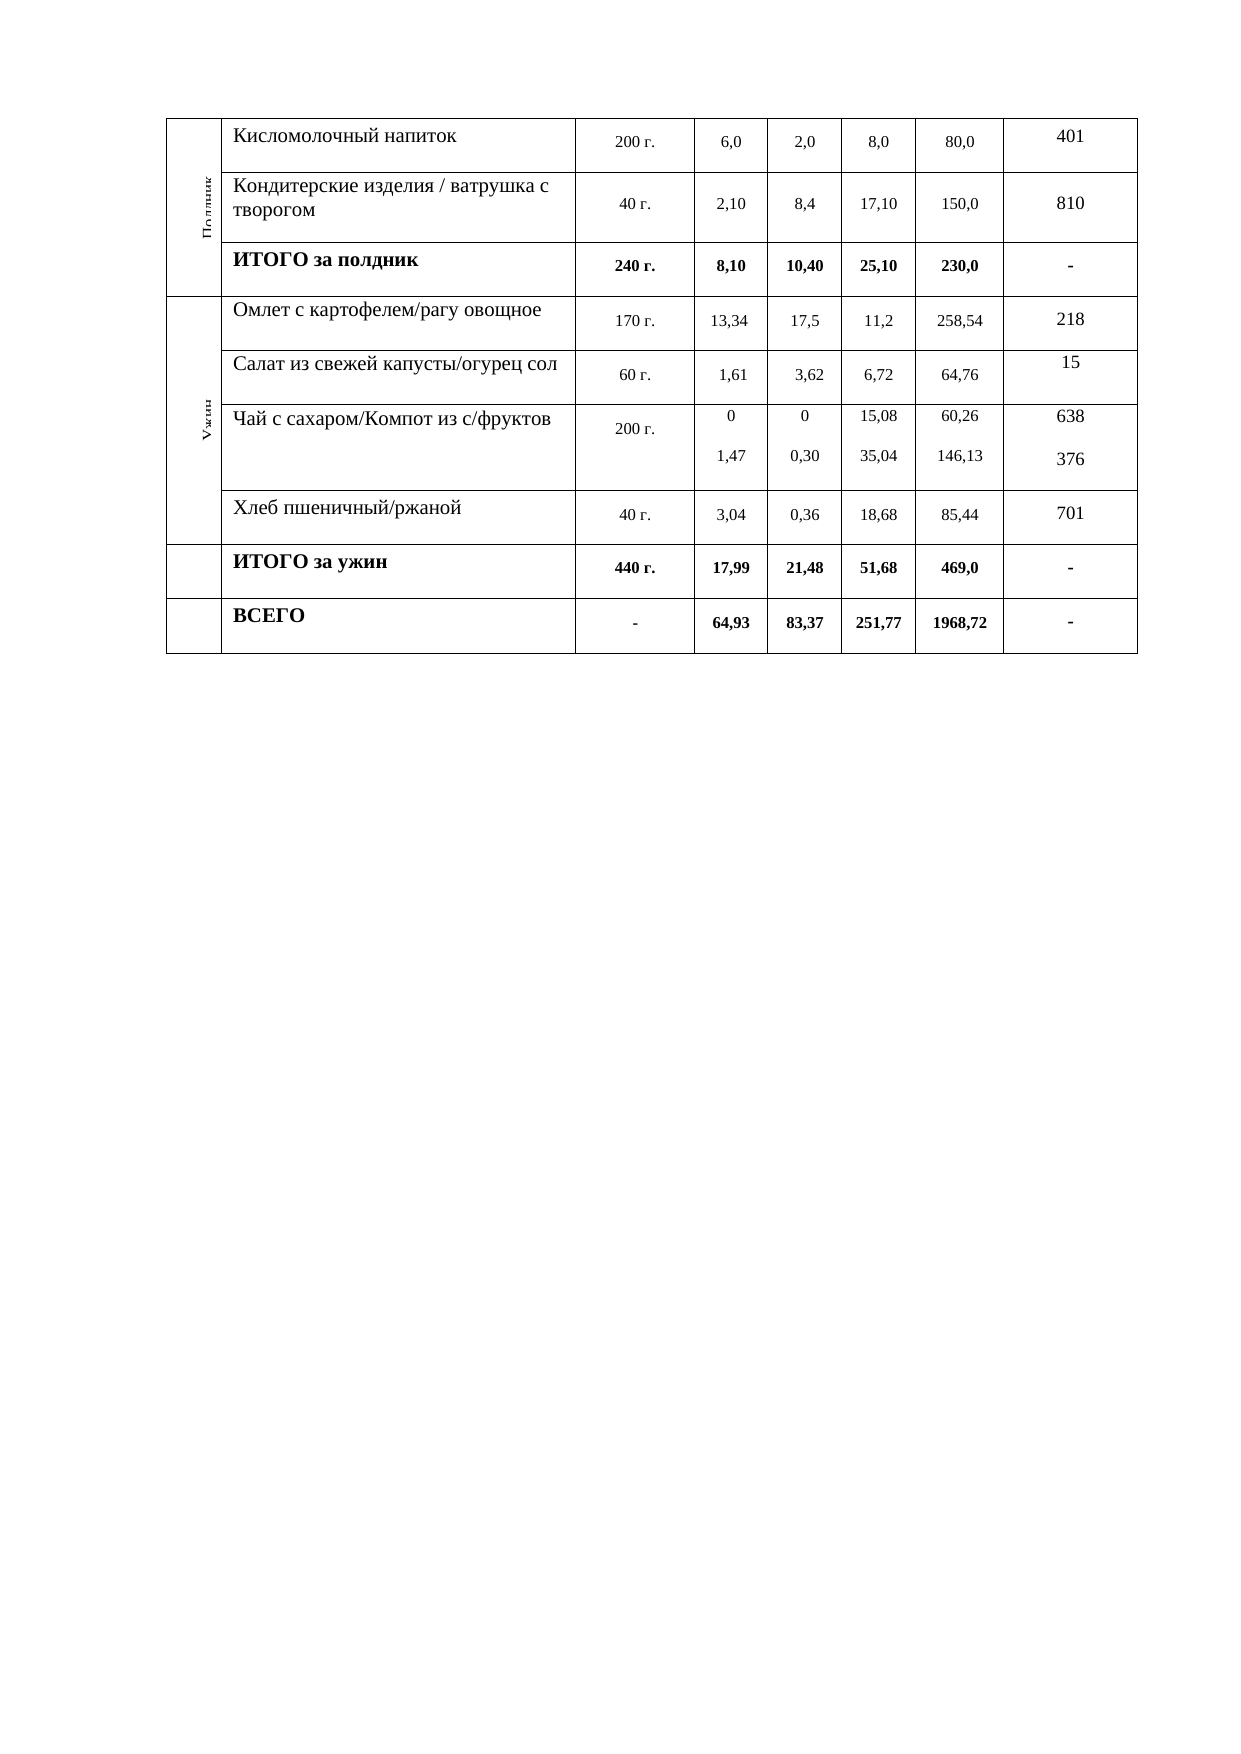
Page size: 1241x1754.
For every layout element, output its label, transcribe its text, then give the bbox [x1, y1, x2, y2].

table_cell 6,0 [695, 119, 767, 172]
table_cell 15,08 35,04 [842, 405, 915, 490]
table_cell 2,10 [695, 173, 767, 242]
table_cell 638 376 [1004, 405, 1137, 490]
table_cell Полдник [167, 119, 221, 296]
table_cell 60,26 146,13 [916, 405, 1003, 490]
table_cell 64,76 [916, 351, 1003, 404]
table_cell 1968,72 [916, 599, 1003, 652]
table_cell 200 г. [576, 119, 694, 172]
table_cell Хлеб пшеничный/ржаной [222, 491, 575, 544]
table_cell Салат из свежей капусты/огурец сол [222, 351, 575, 404]
table_cell 6,72 [842, 351, 915, 404]
table_cell 11,2 [842, 297, 915, 350]
table_cell 240 г. [576, 243, 694, 296]
table_cell ИТОГО за ужин [222, 545, 575, 598]
table_cell 80,0 [916, 119, 1003, 172]
table_cell 1,61 [695, 351, 767, 404]
table_cell 17,5 [768, 297, 841, 350]
table_cell Ужин [167, 297, 221, 544]
table_cell Кисломолочный напиток [222, 119, 575, 172]
table_cell 8,10 [695, 243, 767, 296]
table_cell - [1004, 545, 1137, 598]
table_cell 21,48 [768, 545, 841, 598]
table_cell 3,62 [768, 351, 841, 404]
table_cell [167, 599, 221, 652]
table_cell 2,0 [768, 119, 841, 172]
table_cell 701 [1004, 491, 1137, 544]
table_cell 40 г. [576, 173, 694, 242]
table_cell - [1004, 599, 1137, 652]
table_cell 200 г. [576, 405, 694, 490]
table_cell 8,0 [842, 119, 915, 172]
table_cell 0,36 [768, 491, 841, 544]
table_cell ВСЕГО [222, 599, 575, 652]
table_cell 810 [1004, 173, 1137, 242]
table_cell 83,37 [768, 599, 841, 652]
table_cell 440 г. [576, 545, 694, 598]
table_cell 401 [1004, 119, 1137, 172]
table_cell Кондитерские изделия / ватрушка с творогом [222, 173, 575, 242]
table_cell 64,93 [695, 599, 767, 652]
table_cell 85,44 [916, 491, 1003, 544]
table_cell 18,68 [842, 491, 915, 544]
table_cell 170 г. [576, 297, 694, 350]
table_cell - [1004, 243, 1137, 296]
table_cell 230,0 [916, 243, 1003, 296]
table_cell 218 [1004, 297, 1137, 350]
table_cell 60 г. [576, 351, 694, 404]
table_cell Чай с сахаром/Компот из с/фруктов [222, 405, 575, 490]
table_cell [167, 545, 221, 598]
table_cell 40 г. [576, 491, 694, 544]
table_cell 25,10 [842, 243, 915, 296]
table_cell 3,04 [695, 491, 767, 544]
table_cell - [576, 599, 694, 652]
table_cell 0 1,47 [695, 405, 767, 490]
table_cell 150,0 [916, 173, 1003, 242]
table_cell 258,54 [916, 297, 1003, 350]
table_cell 17,99 [695, 545, 767, 598]
table_cell Омлет с картофелем/рагу овощное [222, 297, 575, 350]
table_cell 8,4 [768, 173, 841, 242]
table_cell 0 0,30 [768, 405, 841, 490]
table_cell 13,34 [695, 297, 767, 350]
table_cell 15 [1004, 351, 1137, 404]
table_cell 469,0 [916, 545, 1003, 598]
table_cell 251,77 [842, 599, 915, 652]
table_cell 17,10 [842, 173, 915, 242]
table_cell ИТОГО за полдник [222, 243, 575, 296]
table_cell 51,68 [842, 545, 915, 598]
table_cell 10,40 [768, 243, 841, 296]
